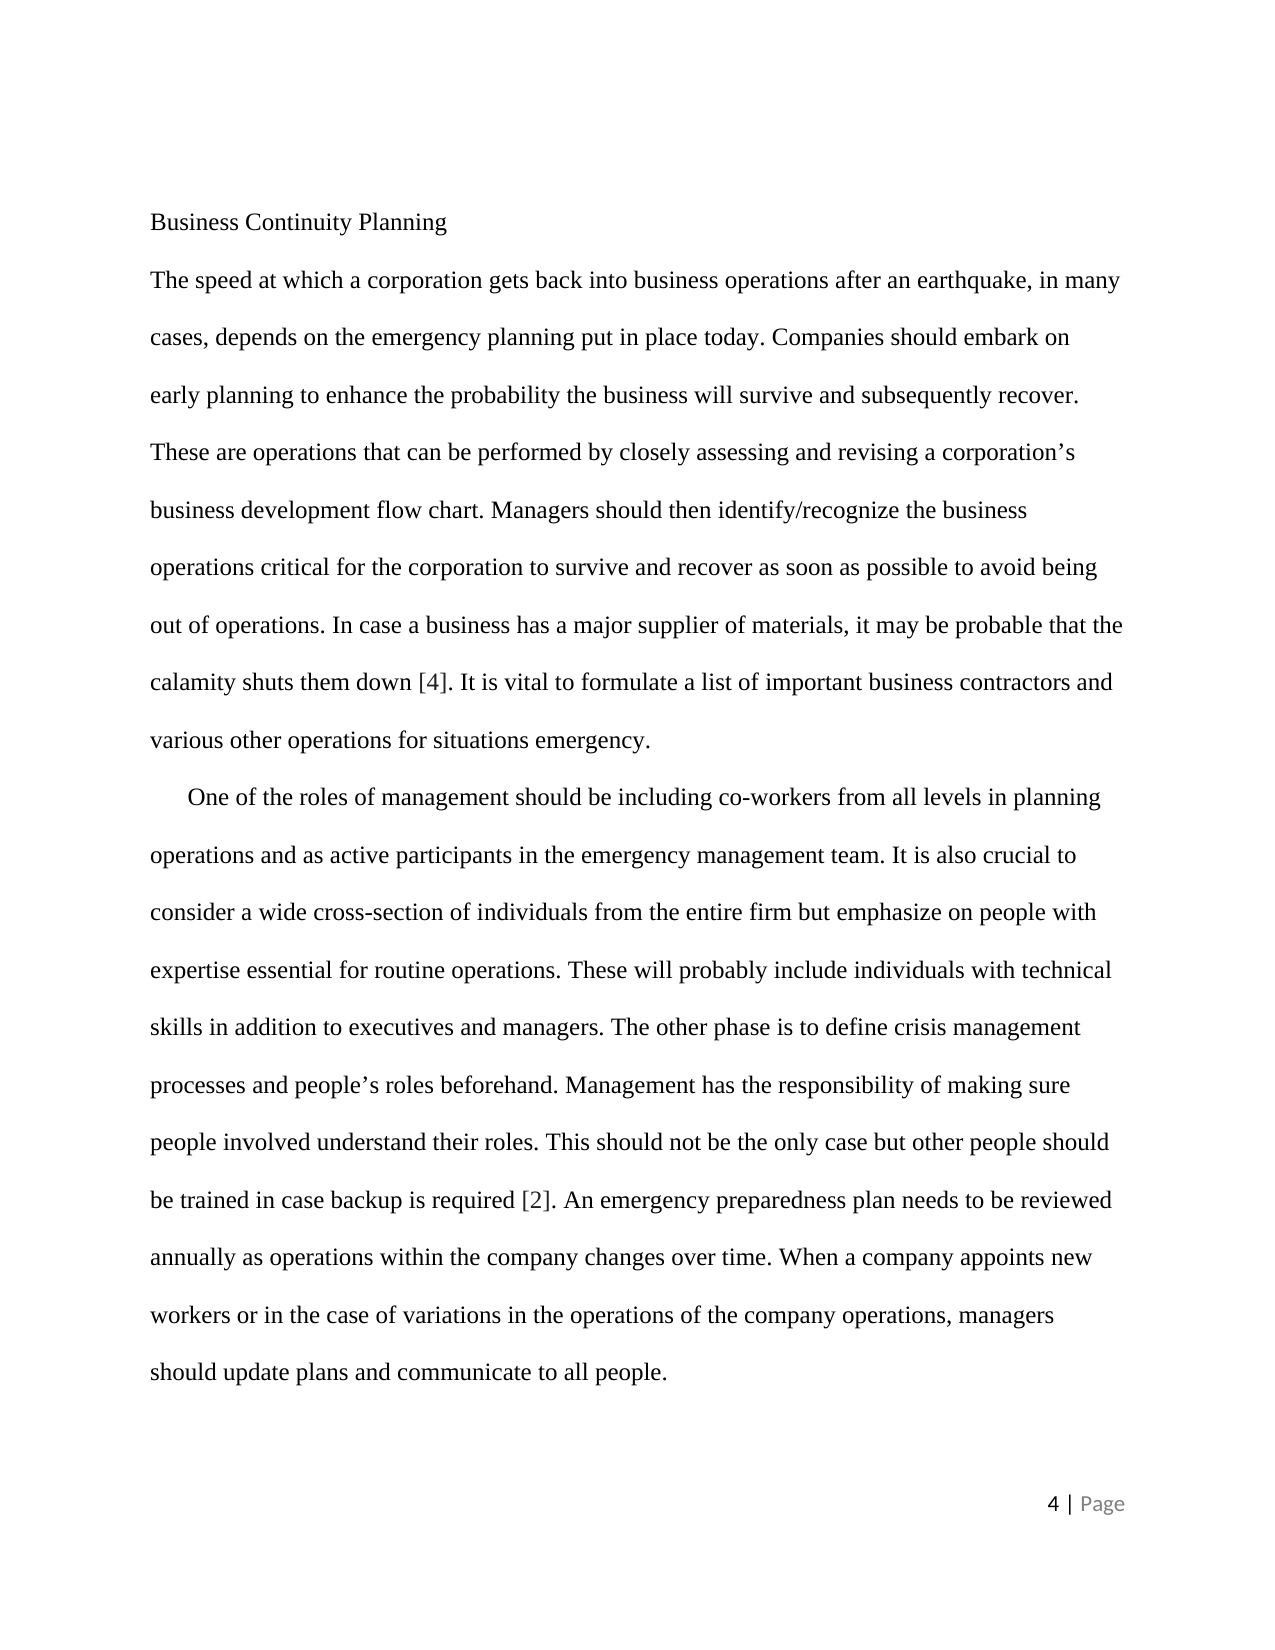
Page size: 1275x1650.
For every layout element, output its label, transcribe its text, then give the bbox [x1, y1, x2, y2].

text The speed at which a corporation gets back into business operations after an earthquake, in many cases, depends on the emergency planning put in place today. Companies should embark on early planning to enhance the probability the business will survive and subsequently recover. These are operations that can be performed by closely assessing and revising a corporation’s business development flow chart. Managers should then identify/recognize the business operations critical for the corporation to survive and recover as soon as possible to avoid being out of operations. In case a business has a major supplier of materials, it may be probable that the calamity shuts them down [4]. It is vital to formulate a list of important business contractors and various other operations for situations emergency. [150, 265, 1125, 754]
subtitle Business Continuity Planning [150, 207, 1125, 236]
text One of the roles of management should be including co-workers from all levels in planning operations and as active participants in the emergency management team. It is also crucial to consider a wide cross-section of individuals from the entire firm but emphasize on people with expertise essential for routine operations. These will probably include individuals with technical skills in addition to executives and managers. The other phase is to define crisis management processes and people’s roles beforehand. Management has the responsibility of making sure people involved understand their roles. This should not be the only case but other people should be trained in case backup is required [2]. An emergency preparedness plan needs to be reviewed annually as operations within the company changes over time. When a company appoints new workers or in the case of variations in the operations of the company operations, managers should update plans and communicate to all people. [150, 782, 1125, 1386]
